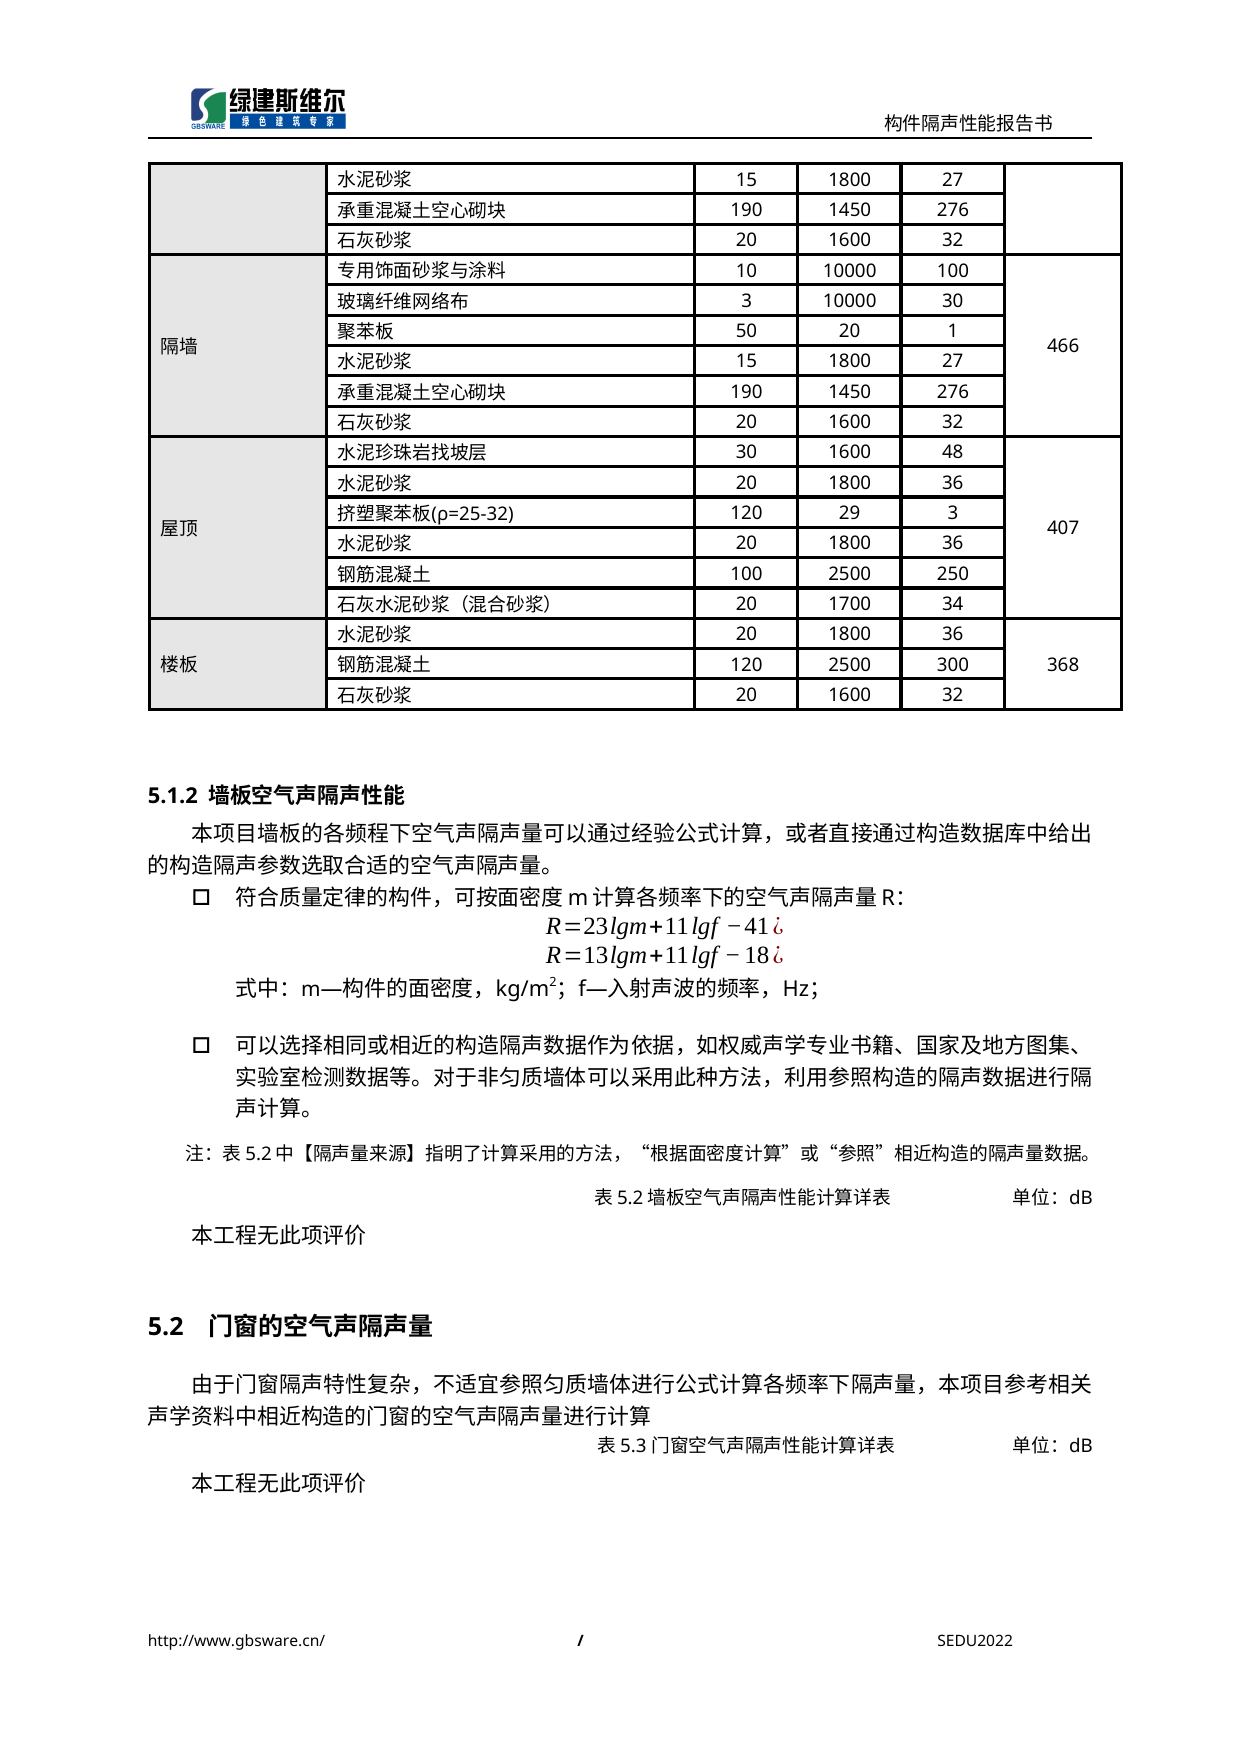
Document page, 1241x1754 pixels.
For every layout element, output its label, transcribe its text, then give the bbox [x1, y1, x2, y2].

table_cell 300 [903, 650, 1003, 677]
table_cell 190 [696, 377, 796, 404]
table_cell 1 [903, 317, 1003, 344]
table_cell 30 [903, 286, 1003, 313]
text 由于门窗隔声特性复杂，不适宜参照匀质墙体进行公式计算各频率下隔声量，本项目参考相关声学资料中相近构造的门窗的空气声隔声量进行计算 [148, 1367, 1092, 1431]
table_cell 48 [903, 438, 1003, 465]
table_cell 1600 [799, 438, 899, 465]
table_cell 玻璃纤维网络布 [328, 286, 693, 313]
table_cell 10000 [799, 286, 899, 313]
table_cell 2500 [799, 559, 899, 586]
text 式中：m—构件的面密度，kg/m2；f—入射声波的频率，Hz； [148, 971, 1092, 1003]
list 可以选择相同或相近的构造隔声数据作为依据，如权威声学专业书籍、国家及地方图集、实验室检测数据等。对于非匀质墙体可以采用此种方法，利用参照构造的隔声数据进行隔声计算。 [191, 1028, 1092, 1123]
table_cell 407 [1006, 438, 1120, 617]
table_cell 120 [696, 499, 796, 526]
table_cell 屋顶 [151, 438, 325, 617]
table_cell 190 [696, 195, 796, 223]
table_cell 钢筋混凝土 [328, 559, 693, 586]
table_cell 250 [903, 559, 1003, 586]
table_cell 石灰砂浆 [328, 226, 693, 253]
table_cell 20 [696, 226, 796, 253]
table_cell 水泥珍珠岩找坡层 [328, 438, 693, 465]
table_cell 20 [696, 680, 796, 708]
table_cell 15 [696, 165, 796, 192]
table_cell 1450 [799, 195, 899, 223]
table_cell 276 [903, 377, 1003, 404]
table_cell 20 [696, 620, 796, 647]
table_cell 10000 [799, 256, 899, 283]
subtitle 门窗的空气声隔声量 [148, 1306, 1092, 1342]
table_cell 30 [696, 438, 796, 465]
table_cell 1800 [799, 347, 899, 374]
table_cell 20 [696, 468, 796, 495]
table_cell 27 [903, 165, 1003, 192]
list 符合质量定律的构件，可按面密度m计算各频率下的空气声隔声量R： [191, 879, 1092, 911]
text 本工程无此项评价 [148, 1458, 1092, 1499]
table_cell 1700 [799, 590, 899, 617]
picture [187, 88, 347, 130]
table_cell 3 [903, 499, 1003, 526]
table_cell 1800 [799, 165, 899, 192]
table_cell 20 [696, 408, 796, 435]
table_cell 2500 [799, 650, 899, 677]
table_cell 承重混凝土空心砌块 [328, 377, 693, 404]
table_cell 聚苯板 [328, 317, 693, 344]
table_cell 20 [799, 317, 899, 344]
table_cell 1800 [799, 468, 899, 495]
table_cell 1600 [799, 408, 899, 435]
table_cell 1450 [799, 377, 899, 404]
table_cell 32 [903, 226, 1003, 253]
subtitle 墙板空气声隔声性能 [148, 777, 1092, 810]
table_cell 15 [696, 347, 796, 374]
text 表5.3 门窗空气声隔声性能计算详表 单位：dB [148, 1431, 1092, 1458]
table_cell 276 [903, 195, 1003, 223]
text 注：表5.2中【隔声量来源】指明了计算采用的方法，“根据面密度计算”或“参照”相近构造的隔声量数据。 [148, 1139, 1092, 1166]
table_cell 10 [696, 256, 796, 283]
table_cell 32 [903, 680, 1003, 708]
table_cell 1600 [799, 680, 899, 708]
table_cell 100 [696, 559, 796, 586]
table_cell 石灰砂浆 [328, 408, 693, 435]
table_cell 29 [799, 499, 899, 526]
table_cell 承重混凝土空心砌块 [328, 195, 693, 223]
table_cell 石灰水泥砂浆（混合砂浆） [328, 590, 693, 617]
table_cell 隔墙 [151, 256, 325, 435]
table_cell 36 [903, 529, 1003, 556]
table_cell 1800 [799, 529, 899, 556]
table_cell 楼板 [151, 620, 325, 708]
table_cell 石灰砂浆 [328, 680, 693, 708]
table_cell 水泥砂浆 [328, 620, 693, 647]
table_cell 120 [696, 650, 796, 677]
text 本工程无此项评价 [148, 1210, 1092, 1251]
table_cell 27 [903, 347, 1003, 374]
table_cell 20 [696, 529, 796, 556]
text 本项目墙板的各频程下空气声隔声量可以通过经验公式计算，或者直接通过构造数据库中给出的构造隔声参数选取合适的空气声隔声量。 [148, 816, 1092, 879]
table_cell 36 [903, 620, 1003, 647]
table_cell 水泥砂浆 [328, 468, 693, 495]
table_cell 3 [696, 286, 796, 313]
table_cell 挤塑聚苯板(ρ=25-32) [328, 499, 693, 526]
table_cell 34 [903, 590, 1003, 617]
table_cell 100 [903, 256, 1003, 283]
text 表5.2墙板空气声隔声性能计算详表 单位：dB [148, 1182, 1092, 1210]
table_cell 水泥砂浆 [328, 165, 693, 192]
table_cell 20 [696, 590, 796, 617]
table_cell 466 [1006, 256, 1120, 435]
table_cell 368 [1006, 620, 1120, 708]
table_cell 36 [903, 468, 1003, 495]
table_cell 钢筋混凝土 [328, 650, 693, 677]
table_cell 水泥砂浆 [328, 347, 693, 374]
table_cell 32 [903, 408, 1003, 435]
table_cell 50 [696, 317, 796, 344]
table_cell 1600 [799, 226, 899, 253]
table_cell 水泥砂浆 [328, 529, 693, 556]
table_cell 专用饰面砂浆与涂料 [328, 256, 693, 283]
table_cell 1800 [799, 620, 899, 647]
